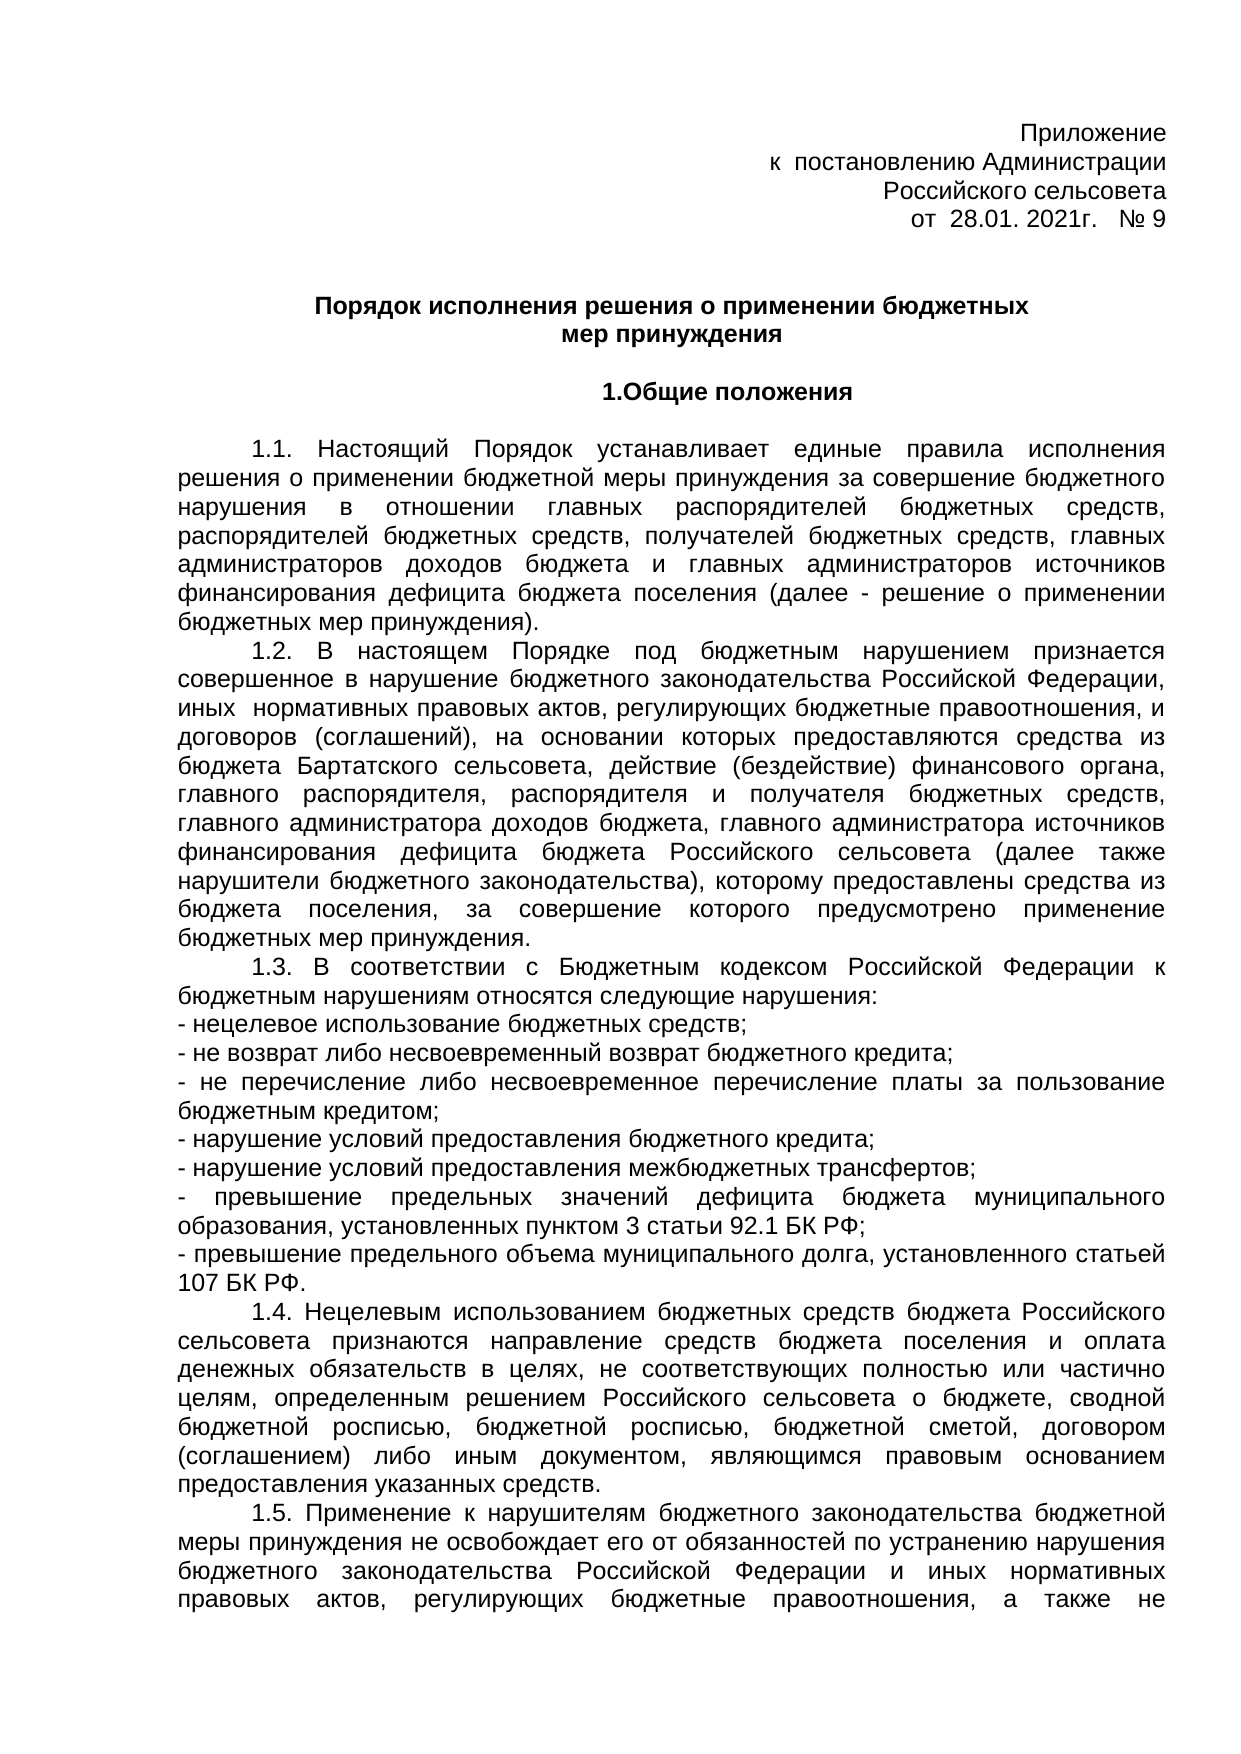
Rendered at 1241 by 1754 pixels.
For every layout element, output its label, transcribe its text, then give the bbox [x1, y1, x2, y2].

text - не возврат либо несвоевременный возврат бюджетного кредита; [177, 1038, 1166, 1067]
text - превышение предельных значений дефицита бюджета муниципального образования, установленных пунктом 3 статьи 92.1 БК РФ; [177, 1182, 1166, 1239]
text - превышение предельного объема муниципального долга, установленного статьей 107 БК РФ. [177, 1239, 1166, 1297]
text - не перечисление либо несвоевременное перечисление платы за пользование бюджетным кредитом; [177, 1067, 1166, 1124]
text от 28.01. 2021г. № 9 [177, 204, 1166, 233]
text Российского сельсовета [177, 176, 1166, 204]
text - нарушение условий предоставления бюджетного кредита; [177, 1124, 1166, 1153]
text Приложение [177, 118, 1166, 147]
text 1.3. В соответствии с Бюджетным кодексом Российской Федерации к бюджетным нарушениям относятся следующие нарушения: [177, 952, 1166, 1009]
text мер принуждения [177, 319, 1166, 348]
text - нецелевое использование бюджетных средств; [177, 1009, 1166, 1038]
text - нарушение условий предоставления межбюджетных трансфертов; [177, 1153, 1166, 1182]
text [177, 1498, 1166, 1613]
list 1.Общие положения [288, 377, 1166, 406]
text 1.4. Нецелевым использованием бюджетных средств бюджета Российского сельсовета признаются направление средств бюджета поселения и оплата денежных обязательств в целях, не соответствующих полностью или частично целям, определенным решением Российского сельсовета о бюджете, сводной бюджетной росписью, бюджетной росписью, бюджетной сметой, договором (соглашением) либо иным документом, являющимся правовым основанием предоставления указанных средств. [177, 1297, 1166, 1498]
text к постановлению Администрации [177, 147, 1166, 176]
text 1.1. Настоящий Порядок устанавливает единые правила исполнения решения о применении бюджетной меры принуждения за совершение бюджетного нарушения в отношении главных распорядителей бюджетных средств, распорядителей бюджетных средств, получателей бюджетных средств, главных администраторов доходов бюджета и главных администраторов источников финансирования дефицита бюджета поселения (далее - решение о применении бюджетных мер принуждения). [177, 434, 1166, 636]
text 1.2. В настоящем Порядке под бюджетным нарушением признается совершенное в нарушение бюджетного законодательства Российской Федерации, иных нормативных правовых актов, регулирующих бюджетные правоотношения, и договоров (соглашений), на основании которых предоставляются средства из бюджета Бартатского сельсовета, действие (бездействие) финансового органа, главного распорядителя, распорядителя и получателя бюджетных средств, главного администратора доходов бюджета, главного администратора источников финансирования дефицита бюджета Российского сельсовета (далее также нарушители бюджетного законодательства), которому предоставлены средства из бюджета поселения, за совершение которого предусмотрено применение бюджетных мер принуждения. [177, 636, 1166, 952]
text Порядок исполнения решения о применении бюджетных [177, 291, 1166, 319]
